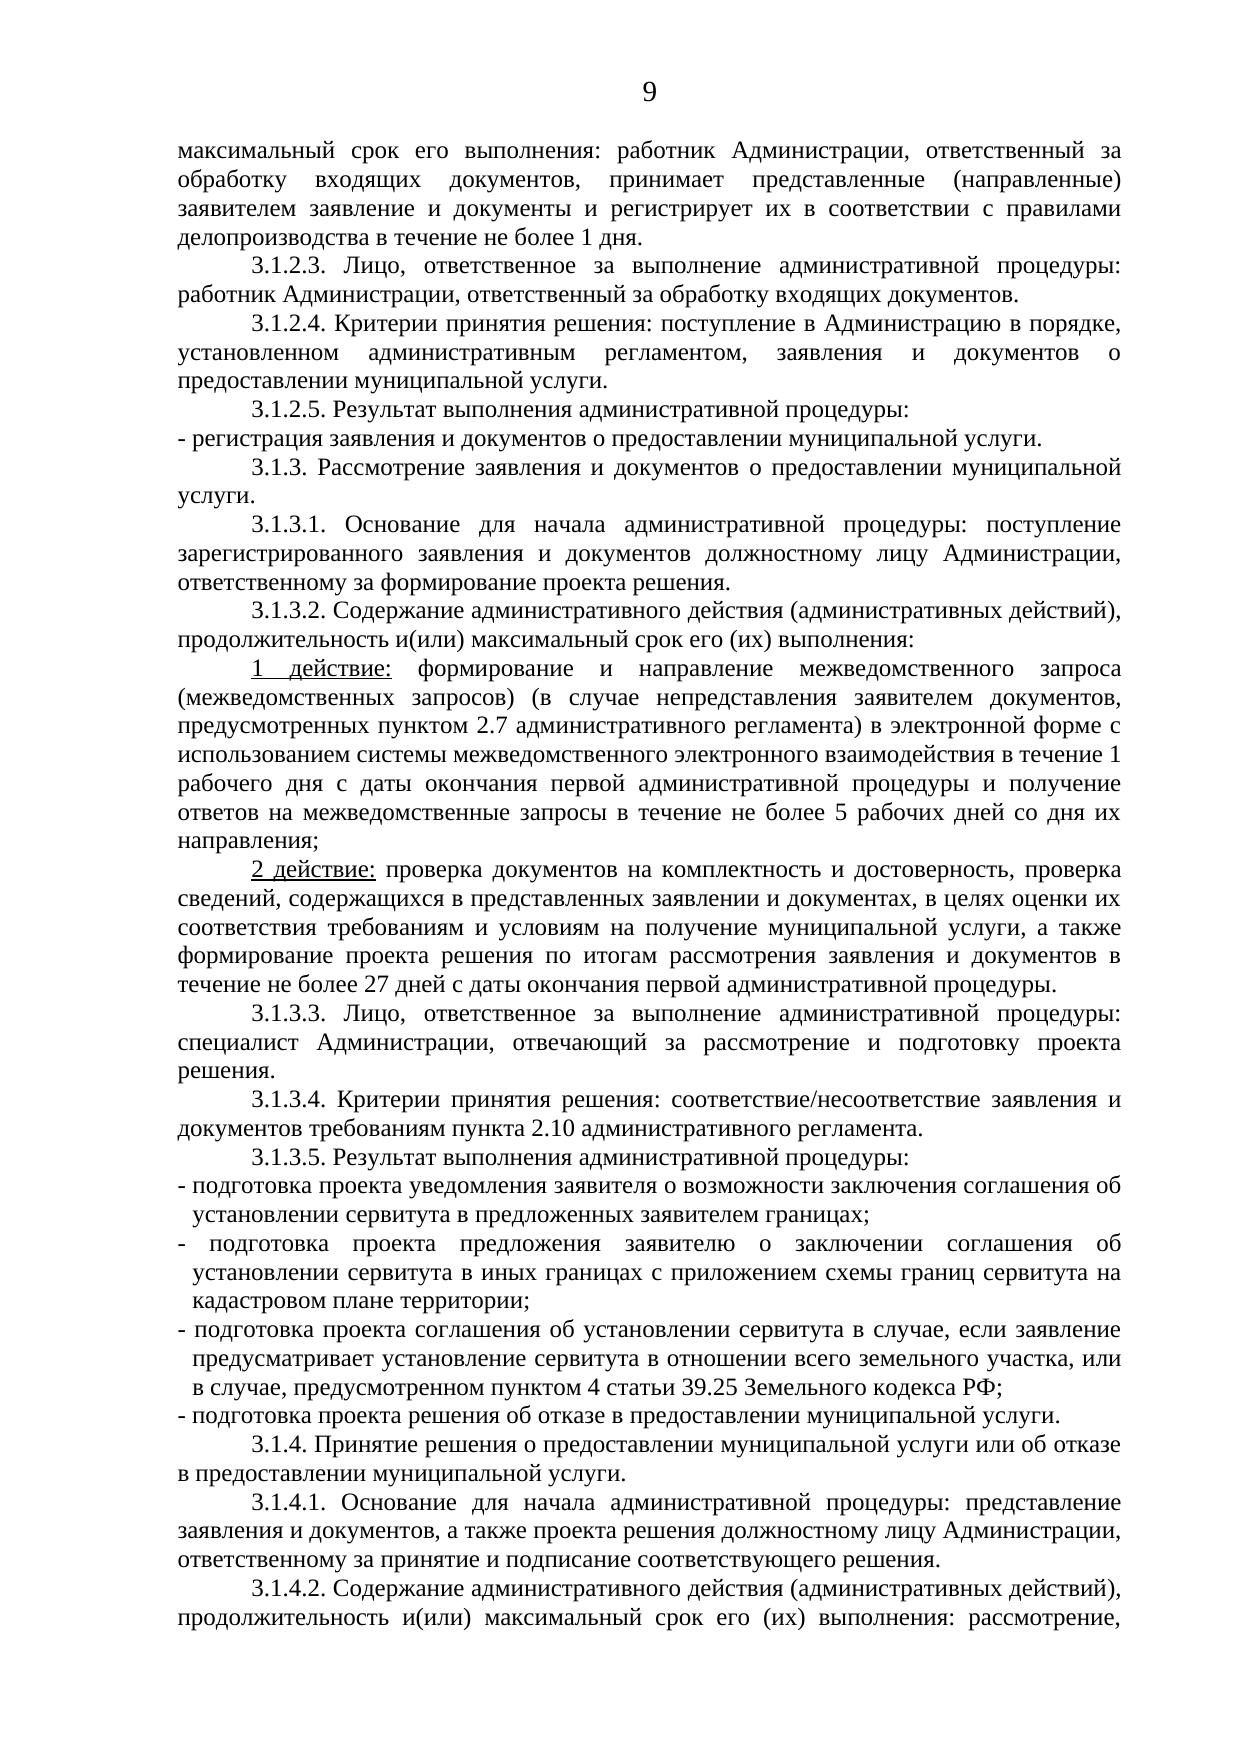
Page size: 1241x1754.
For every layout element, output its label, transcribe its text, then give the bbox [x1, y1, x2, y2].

text 3.1.2.4. Критерии принятия решения: поступление в Администрацию в порядке, установленном административным регламентом, заявления и документов о предоставлении муниципальной услуги. [177, 308, 1122, 394]
text - подготовка проекта решения об отказе в предоставлении муниципальной услуги. [177, 1400, 1122, 1429]
text 2 действие: проверка документов на комплектность и достоверность, проверка сведений, содержащихся в представленных заявлении и документах, в целях оценки их соответствия требованиям и условиям на получение муниципальной услуги, а также формирование проекта решения по итогам рассмотрения заявления и документов в течение не более 27 дней с даты окончания первой административной процедуры. [177, 854, 1122, 998]
text - подготовка проекта предложения заявителю о заключении соглашения об установлении сервитута в иных границах с приложением схемы границ сервитута на кадастровом плане территории; [177, 1228, 1122, 1314]
text 3.1.3.2. Содержание административного действия (административных действий), продолжительность и(или) максимальный срок его (их) выполнения: [177, 595, 1122, 653]
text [177, 1573, 1122, 1630]
text 3.1.3.3. Лицо, ответственное за выполнение административной процедуры: специалист Администрации, отвечающий за рассмотрение и подготовку проекта решения. [177, 998, 1122, 1084]
text 3.1.3.1. Основание для начала административной процедуры: поступление зарегистрированного заявления и документов должностному лицу Администрации, ответственному за формирование проекта решения. [177, 509, 1122, 595]
text 3.1.2.3. Лицо, ответственное за выполнение административной процедуры: работник Администрации, ответственный за обработку входящих документов. [177, 250, 1122, 308]
text - регистрация заявления и документов о предоставлении муниципальной услуги. [177, 423, 1122, 452]
text 3.1.3.5. Результат выполнения административной процедуры: [177, 1142, 1122, 1170]
text 3.1.4.1. Основание для начала административной процедуры: представление заявления и документов, а также проекта решения должностному лицу Администрации, ответственному за принятие и подписание соответствующего решения. [177, 1487, 1122, 1573]
text 3.1.3. Рассмотрение заявления и документов о предоставлении муниципальной услуги. [177, 452, 1122, 509]
text - подготовка проекта уведомления заявителя о возможности заключения соглашения об установлении сервитута в предложенных заявителем границах; [177, 1170, 1122, 1228]
text 1 действие: формирование и направление межведомственного запроса (межведомственных запросов) (в случае непредставления заявителем документов, предусмотренных пунктом 2.7 административного регламента) в электронной форме с использованием системы межведомственного электронного взаимодействия в течение 1 рабочего дня с даты окончания первой административной процедуры и получение ответов на межведомственные запросы в течение не более 5 рабочих дней со дня их направления; [177, 653, 1122, 854]
text 3.1.3.4. Критерии принятия решения: соответствие/несоответствие заявления и документов требованиям пункта 2.10 административного регламента. [177, 1084, 1122, 1142]
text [177, 135, 1122, 250]
text 3.1.2.5. Результат выполнения административной процедуры: [177, 394, 1122, 423]
text - подготовка проекта соглашения об установлении сервитута в случае, если заявление предусматривает установление сервитута в отношении всего земельного участка, или в случае, предусмотренном пунктом 4 статьи 39.25 Земельного кодекса РФ; [177, 1314, 1122, 1400]
text 3.1.4. Принятие решения о предоставлении муниципальной услуги или об отказе в предоставлении муниципальной услуги. [177, 1429, 1122, 1487]
